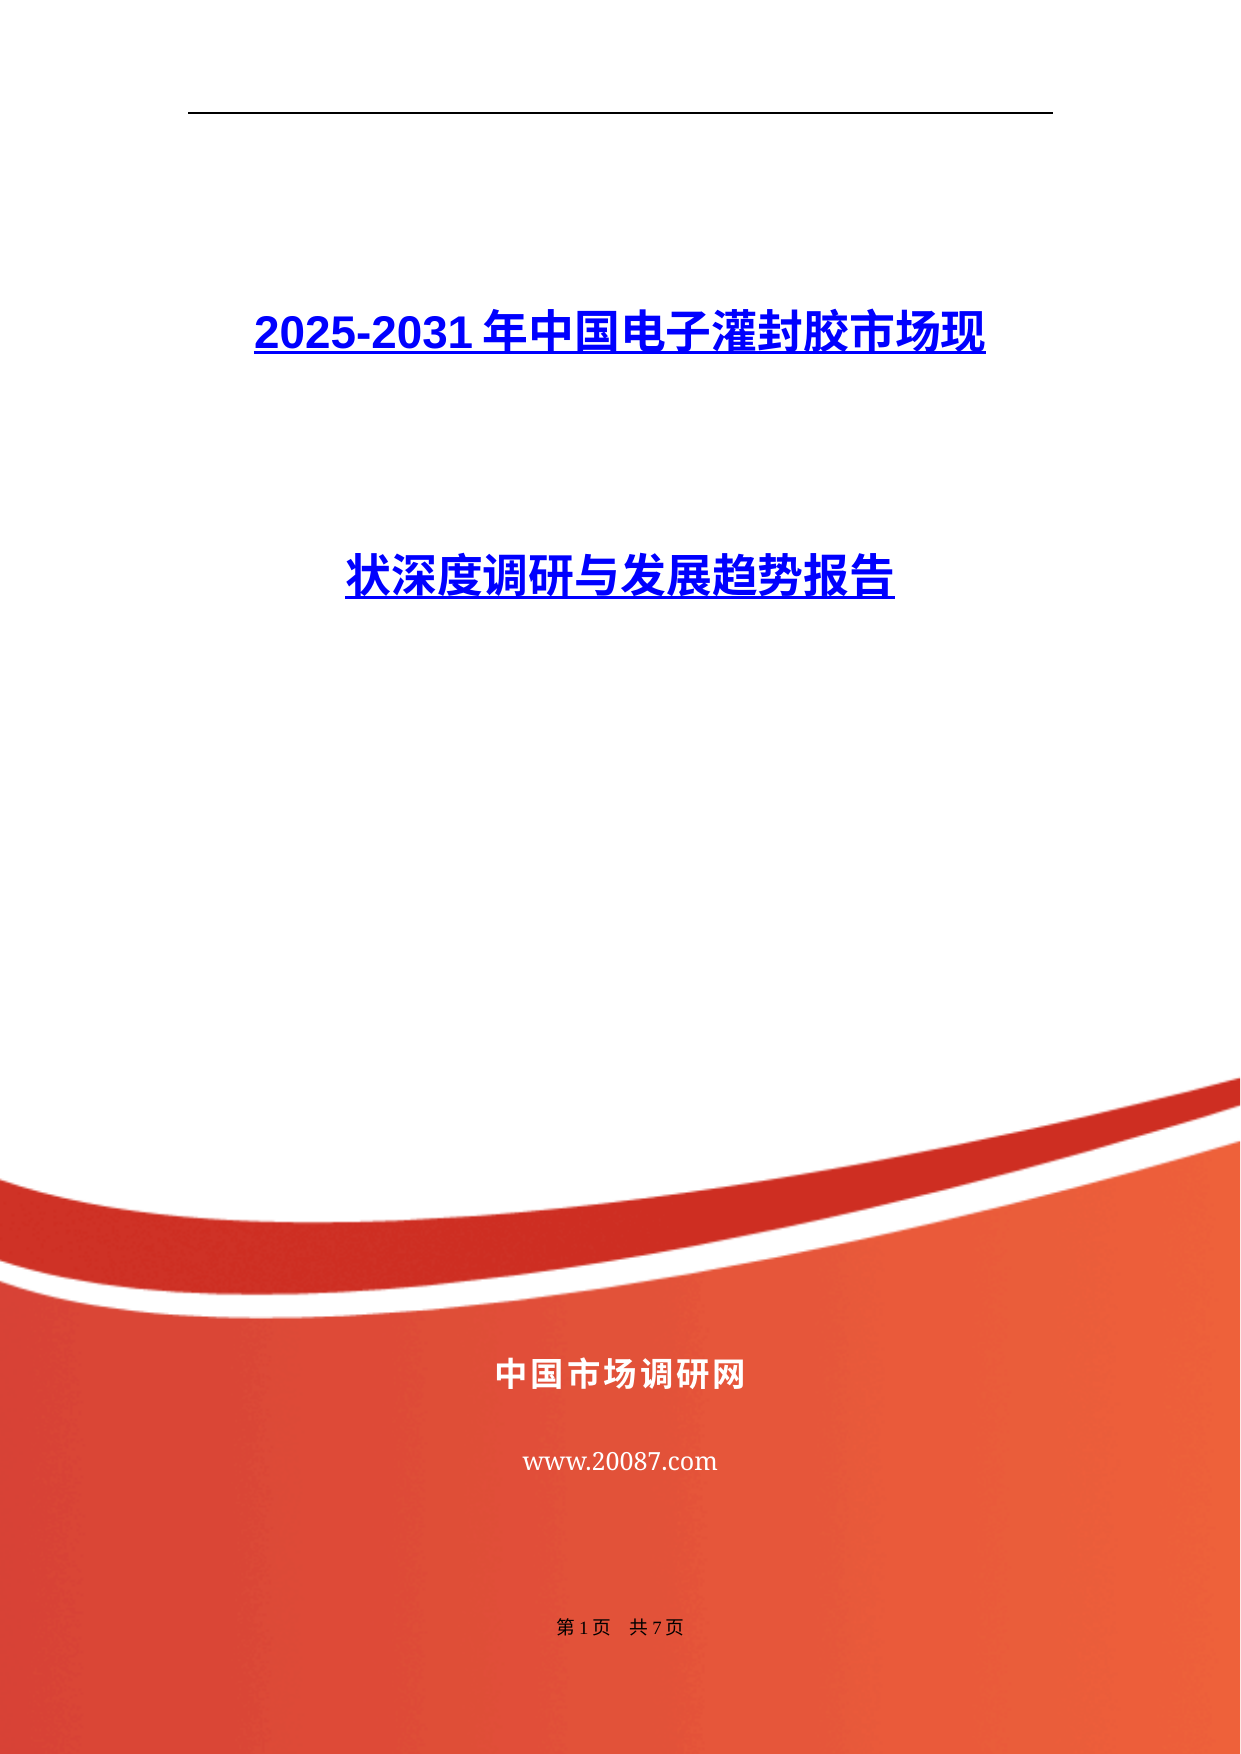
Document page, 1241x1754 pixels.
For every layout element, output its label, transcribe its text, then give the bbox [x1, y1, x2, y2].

subtitle 中国市场调研网 [187, 1339, 1053, 1404]
text www.20087.com [187, 1428, 1053, 1493]
picture [0, 1006, 1241, 1754]
table_header 2025-2031年中国电子灌封胶市场现状深度调研与发展趋势报告 [188, 207, 1053, 773]
